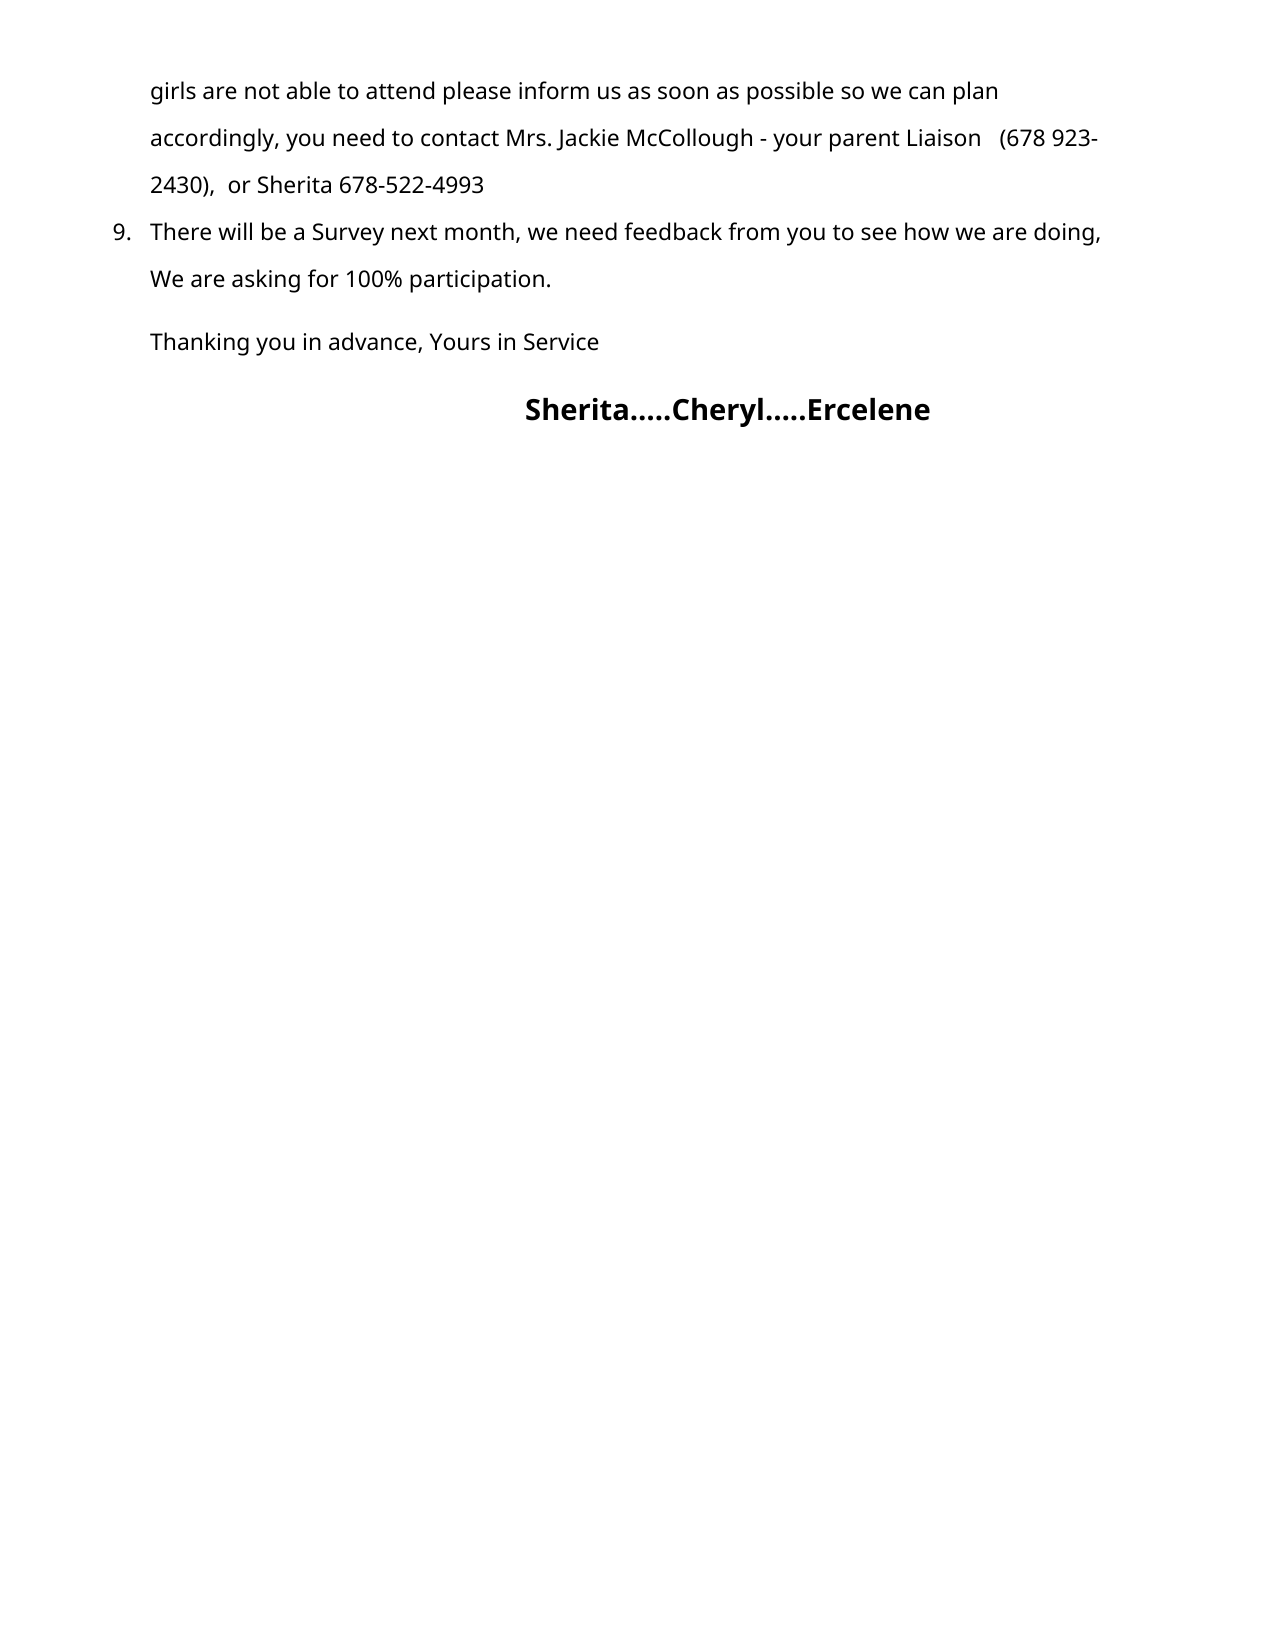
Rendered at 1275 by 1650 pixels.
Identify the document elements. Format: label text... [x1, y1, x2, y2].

text Thanking you in advance, Yours in Service [150, 326, 1134, 357]
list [112, 75, 1134, 200]
text Sherita…..Cheryl…..Ercelene [300, 389, 1134, 429]
list There will be a Survey next month, we need feedback from you to see how we are doing, We are asking for 100% participation. [112, 216, 1134, 294]
